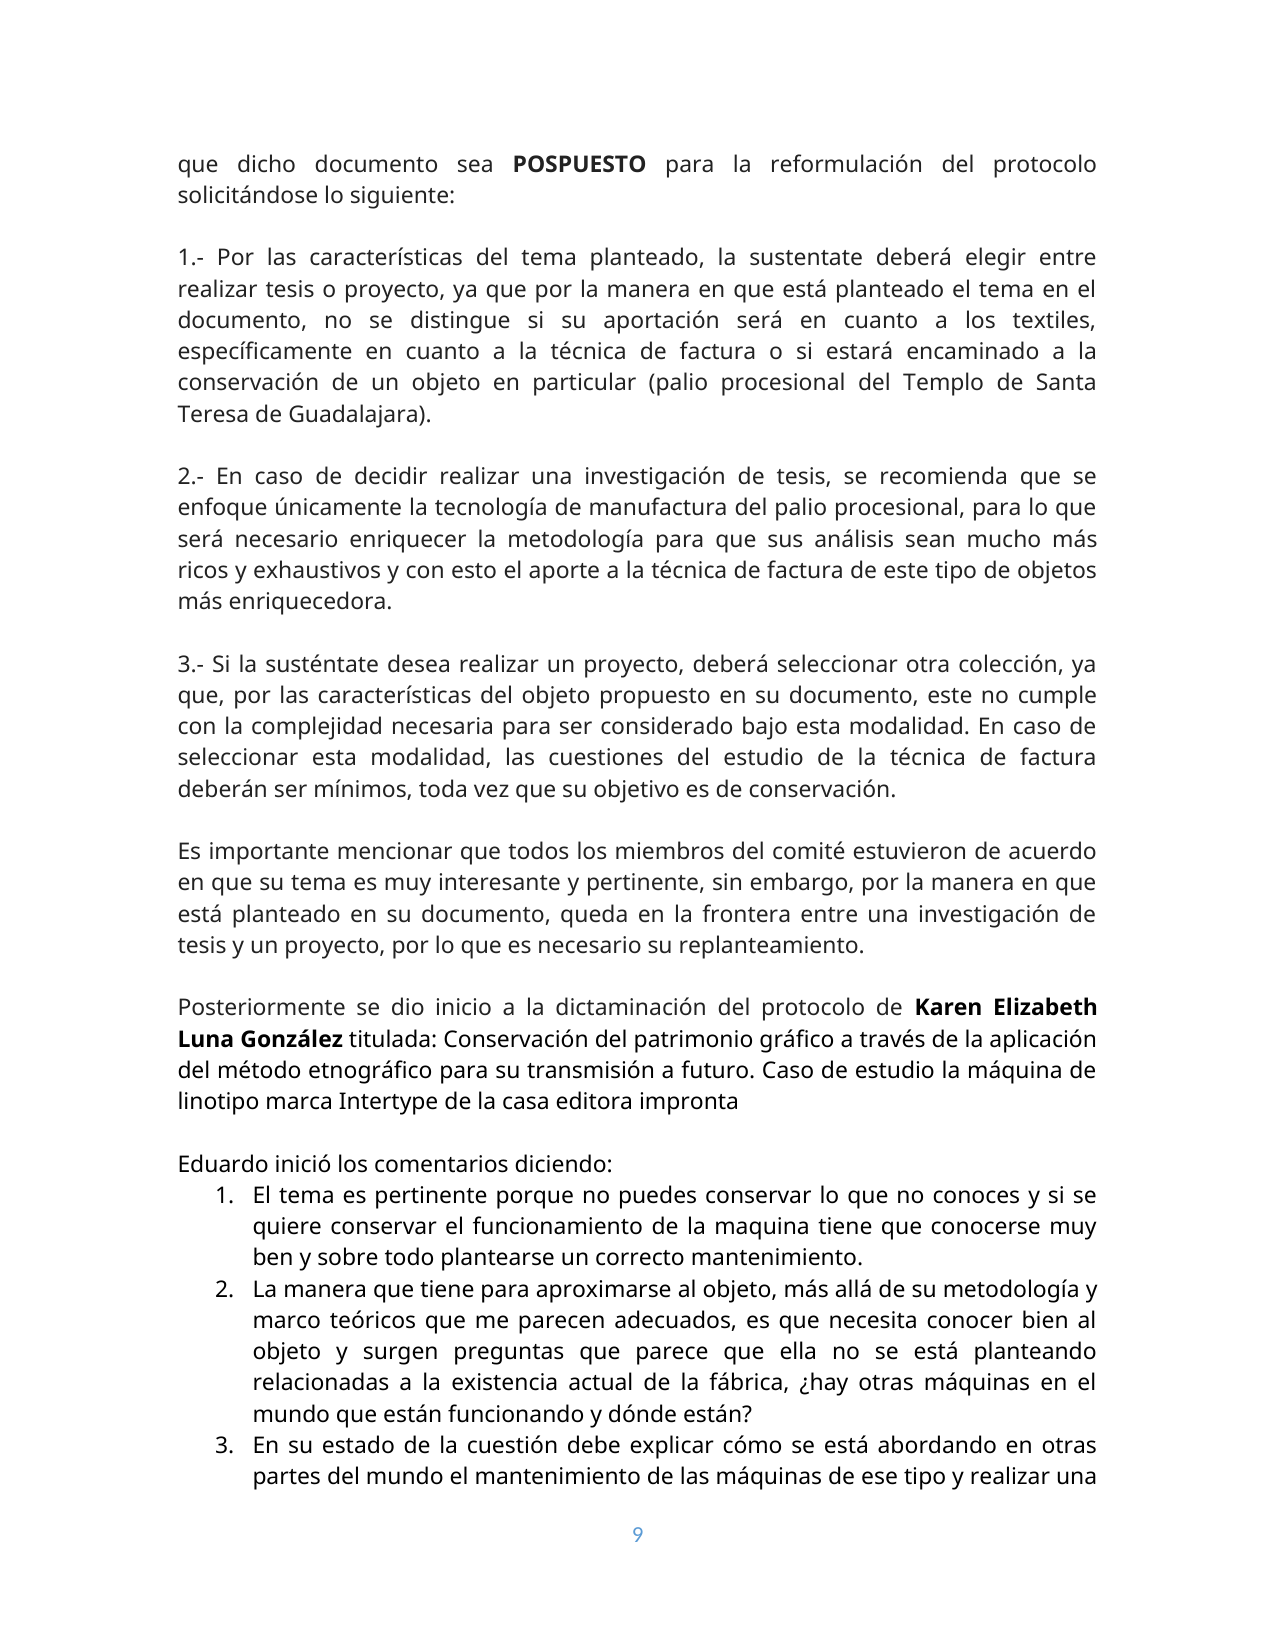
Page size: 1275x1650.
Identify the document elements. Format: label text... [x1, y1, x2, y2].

text 3.- Si la susténtate desea realizar un proyecto, deberá seleccionar otra colección, ya que, por las características del objeto propuesto en su documento, este no cumple con la complejidad necesaria para ser considerado bajo esta modalidad. En caso de seleccionar esta modalidad, las cuestiones del estudio de la técnica de factura deberán ser mínimos, toda vez que su objetivo es de conservación. [177, 648, 1098, 804]
text Es importante mencionar que todos los miembros del comité estuvieron de acuerdo en que su tema es muy interesante y pertinente, sin embargo, por la manera en que está planteado en su documento, queda en la frontera entre una investigación de tesis y un proyecto, por lo que es necesario su replanteamiento. [177, 835, 1098, 960]
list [215, 1429, 1098, 1491]
text 1.- Por las características del tema planteado, la sustentate deberá elegir entre realizar tesis o proyecto, ya que por la manera en que está planteado el tema en el documento, no se distingue si su aportación será en cuanto a los textiles, específicamente en cuanto a la técnica de factura o si estará encaminado a la conservación de un objeto en particular (palio procesional del Templo de Santa Teresa de Guadalajara). [177, 241, 1098, 429]
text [177, 148, 1098, 210]
list El tema es pertinente porque no puedes conservar lo que no conoces y si se quiere conservar el funcionamiento de la maquina tiene que conocerse muy ben y sobre todo plantearse un correcto mantenimiento. [215, 1179, 1098, 1273]
text Posteriormente se dio inicio a la dictaminación del protocolo de Karen Elizabeth Luna González titulada: Conservación del patrimonio gráfico a través de la aplicación del método etnográfico para su transmisión a futuro. Caso de estudio la máquina de linotipo marca Intertype de la casa editora impronta [177, 991, 1098, 1116]
text Eduardo inició los comentarios diciendo: [177, 1148, 1098, 1179]
list La manera que tiene para aproximarse al objeto, más allá de su metodología y marco teóricos que me parecen adecuados, es que necesita conocer bien al objeto y surgen preguntas que parece que ella no se está planteando relacionadas a la existencia actual de la fábrica, ¿hay otras máquinas en el mundo que están funcionando y dónde están? [215, 1273, 1098, 1429]
text 2.- En caso de decidir realizar una investigación de tesis, se recomienda que se enfoque únicamente la tecnología de manufactura del palio procesional, para lo que será necesario enriquecer la metodología para que sus análisis sean mucho más ricos y exhaustivos y con esto el aporte a la técnica de factura de este tipo de objetos más enriquecedora. [177, 460, 1098, 616]
